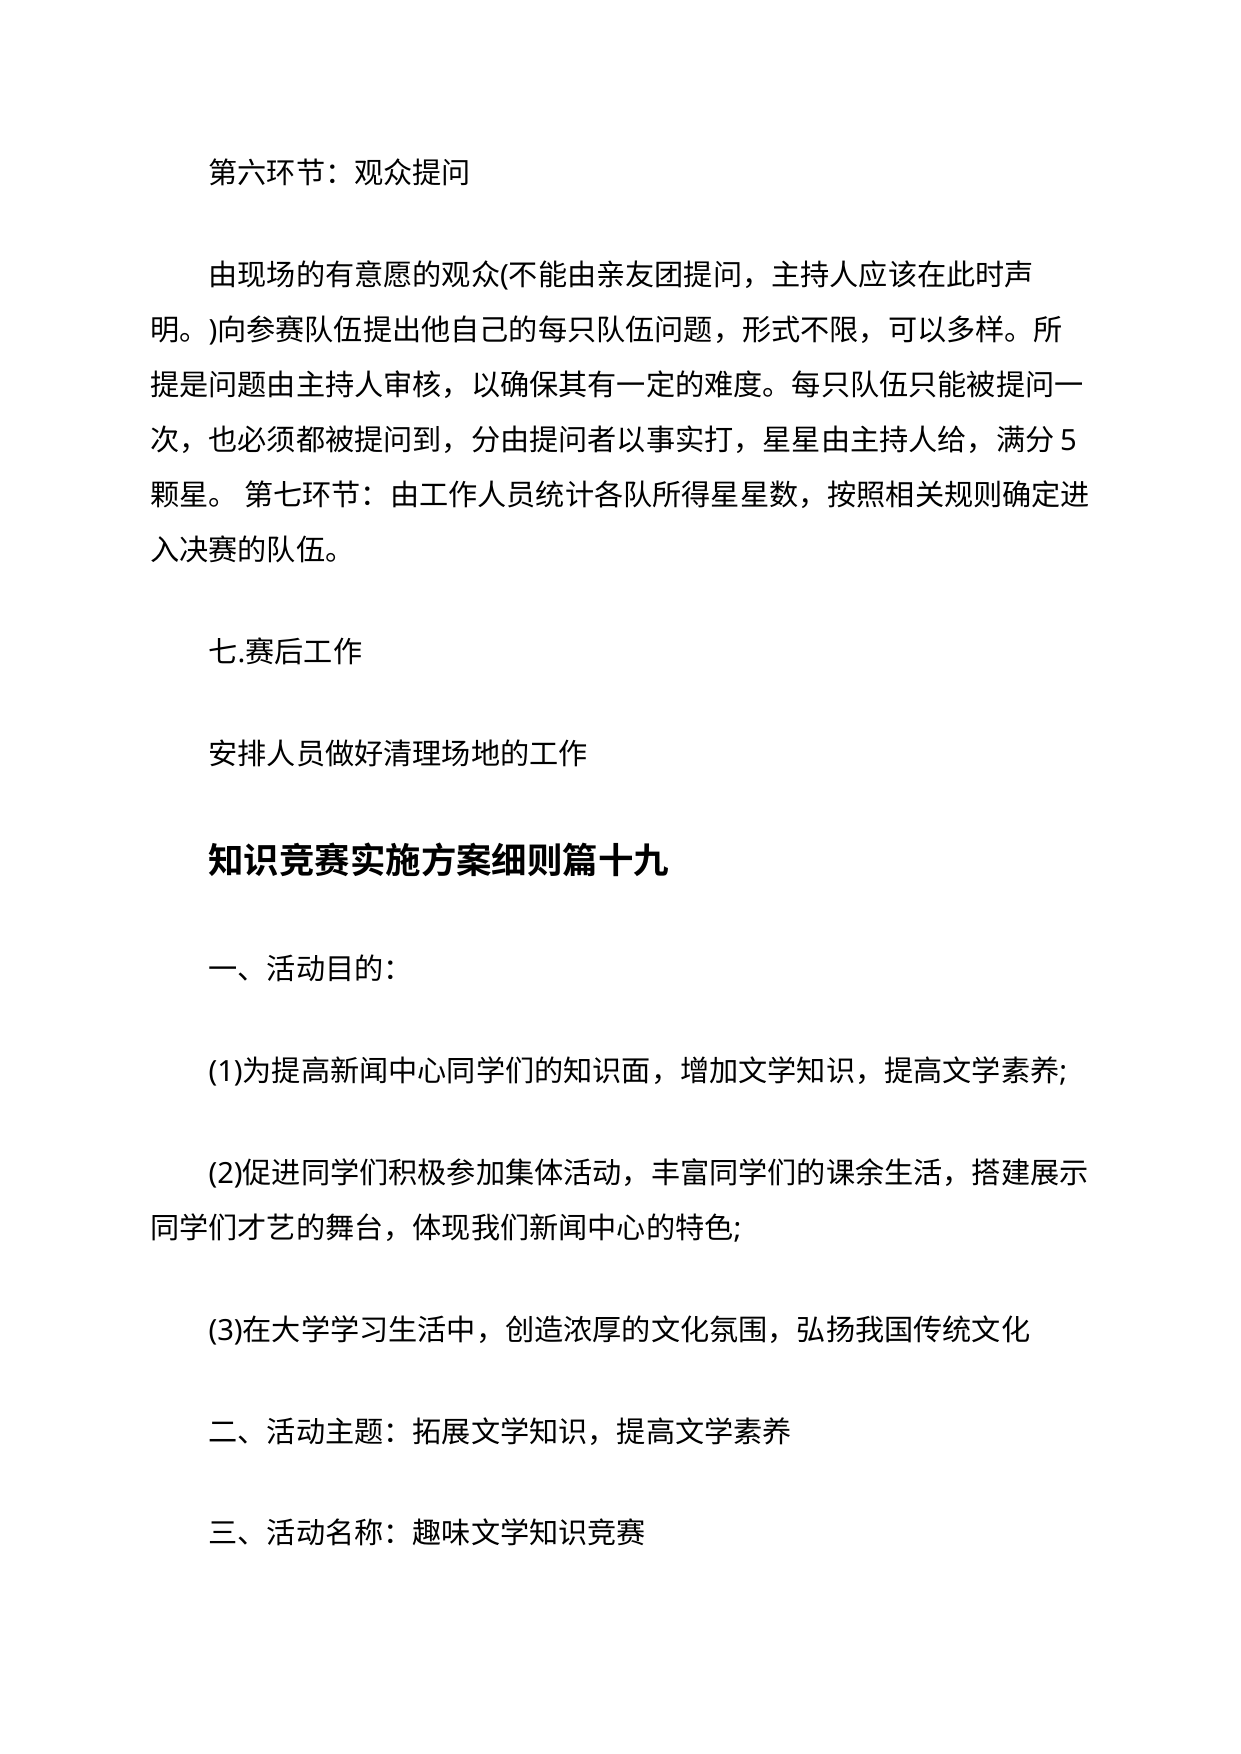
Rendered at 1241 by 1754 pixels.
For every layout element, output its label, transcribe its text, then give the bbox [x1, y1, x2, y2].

text 三、活动名称：趣味文学知识竞赛 [150, 1510, 1090, 1552]
text (2)促进同学们积极参加集体活动，丰富同学们的课余生活，搭建展示同学们才艺的舞台，体现我们新闻中心的特色; [150, 1149, 1090, 1247]
text 知识竞赛实施方案细则篇十九 [150, 832, 1090, 883]
text 七.赛后工作 [150, 628, 1090, 671]
text 二、活动主题：拓展文学知识，提高文学素养 [150, 1408, 1090, 1451]
text 第六环节：观众提问 [150, 150, 1090, 192]
text (3)在大学学习生活中，创造浓厚的文化氛围，弘扬我国传统文化 [150, 1306, 1090, 1349]
text 安排人员做好清理场地的工作 [150, 730, 1090, 773]
text 一、活动目的： [150, 946, 1090, 988]
text (1)为提高新闻中心同学们的知识面，增加文学知识，提高文学素养; [150, 1047, 1090, 1090]
text 由现场的有意愿的观众(不能由亲友团提问，主持人应该在此时声明。)向参赛队伍提出他自己的每只队伍问题，形式不限，可以多样。所提是问题由主持人审核，以确保其有一定的难度。每只队伍只能被提问一次，也必须都被提问到，分由提问者以事实打，星星由主持人给，满分5颗星。 第七环节：由工作人员统计各队所得星星数，按照相关规则确定进入决赛的队伍。 [150, 252, 1090, 569]
